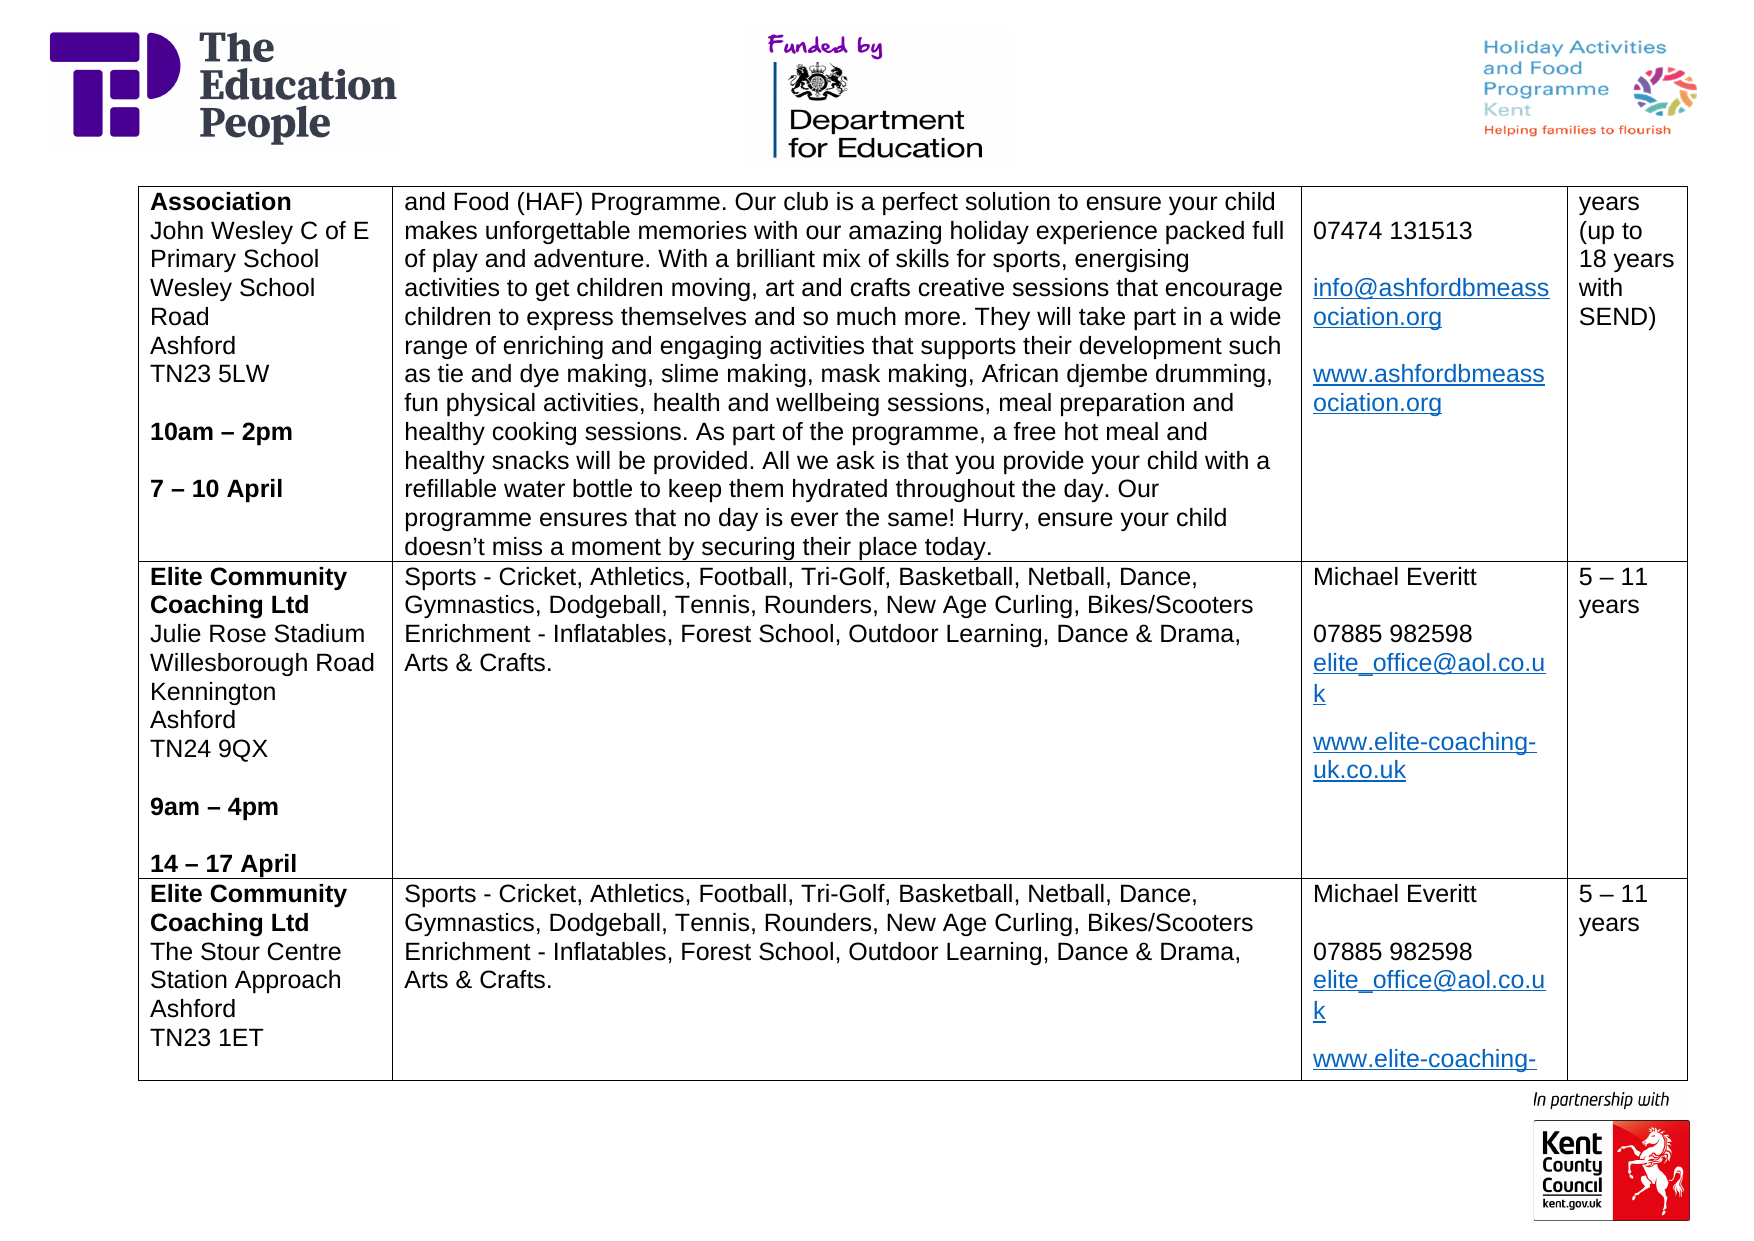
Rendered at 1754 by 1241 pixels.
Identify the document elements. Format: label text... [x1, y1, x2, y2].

table_cell 4 – 16 years (up to 18 years with SEND) [1568, 187, 1687, 561]
table_cell Ashford BME Association John Wesley C of E Primary School Wesley School Road Ashford TN23 5LW 10am – 2pm 7 – 10 April [139, 187, 392, 561]
picture [741, 25, 1014, 167]
table_cell Michael Everitt 07885 982598 elite_office@aol.co.uk www.elite-coaching-uk.co.uk [1302, 879, 1567, 1080]
table_cell Elite Community Coaching Ltd The Stour Centre Station Approach Ashford TN23 1ET 9am – 4pm 7 - 10 April [139, 879, 392, 1080]
picture [1533, 1092, 1690, 1221]
table_cell Maria Olukoya 07474 131513 info@ashfordbmeassociation.org www.ashfordbmeassociation.org [1302, 187, 1567, 561]
picture [1463, 25, 1717, 154]
table_cell 5 – 11 years [1568, 562, 1687, 878]
picture [44, 28, 402, 150]
table_cell Elite Community Coaching Ltd Julie Rose Stadium Willesborough Road Kennington Ashford TN24 9QX 9am – 4pm 14 – 17 April [139, 562, 392, 878]
table_cell 5 – 11 years [1568, 879, 1687, 1080]
table_cell Michael Everitt 07885 982598 elite_office@aol.co.uk www.elite-coaching-uk.co.uk [1302, 562, 1567, 878]
